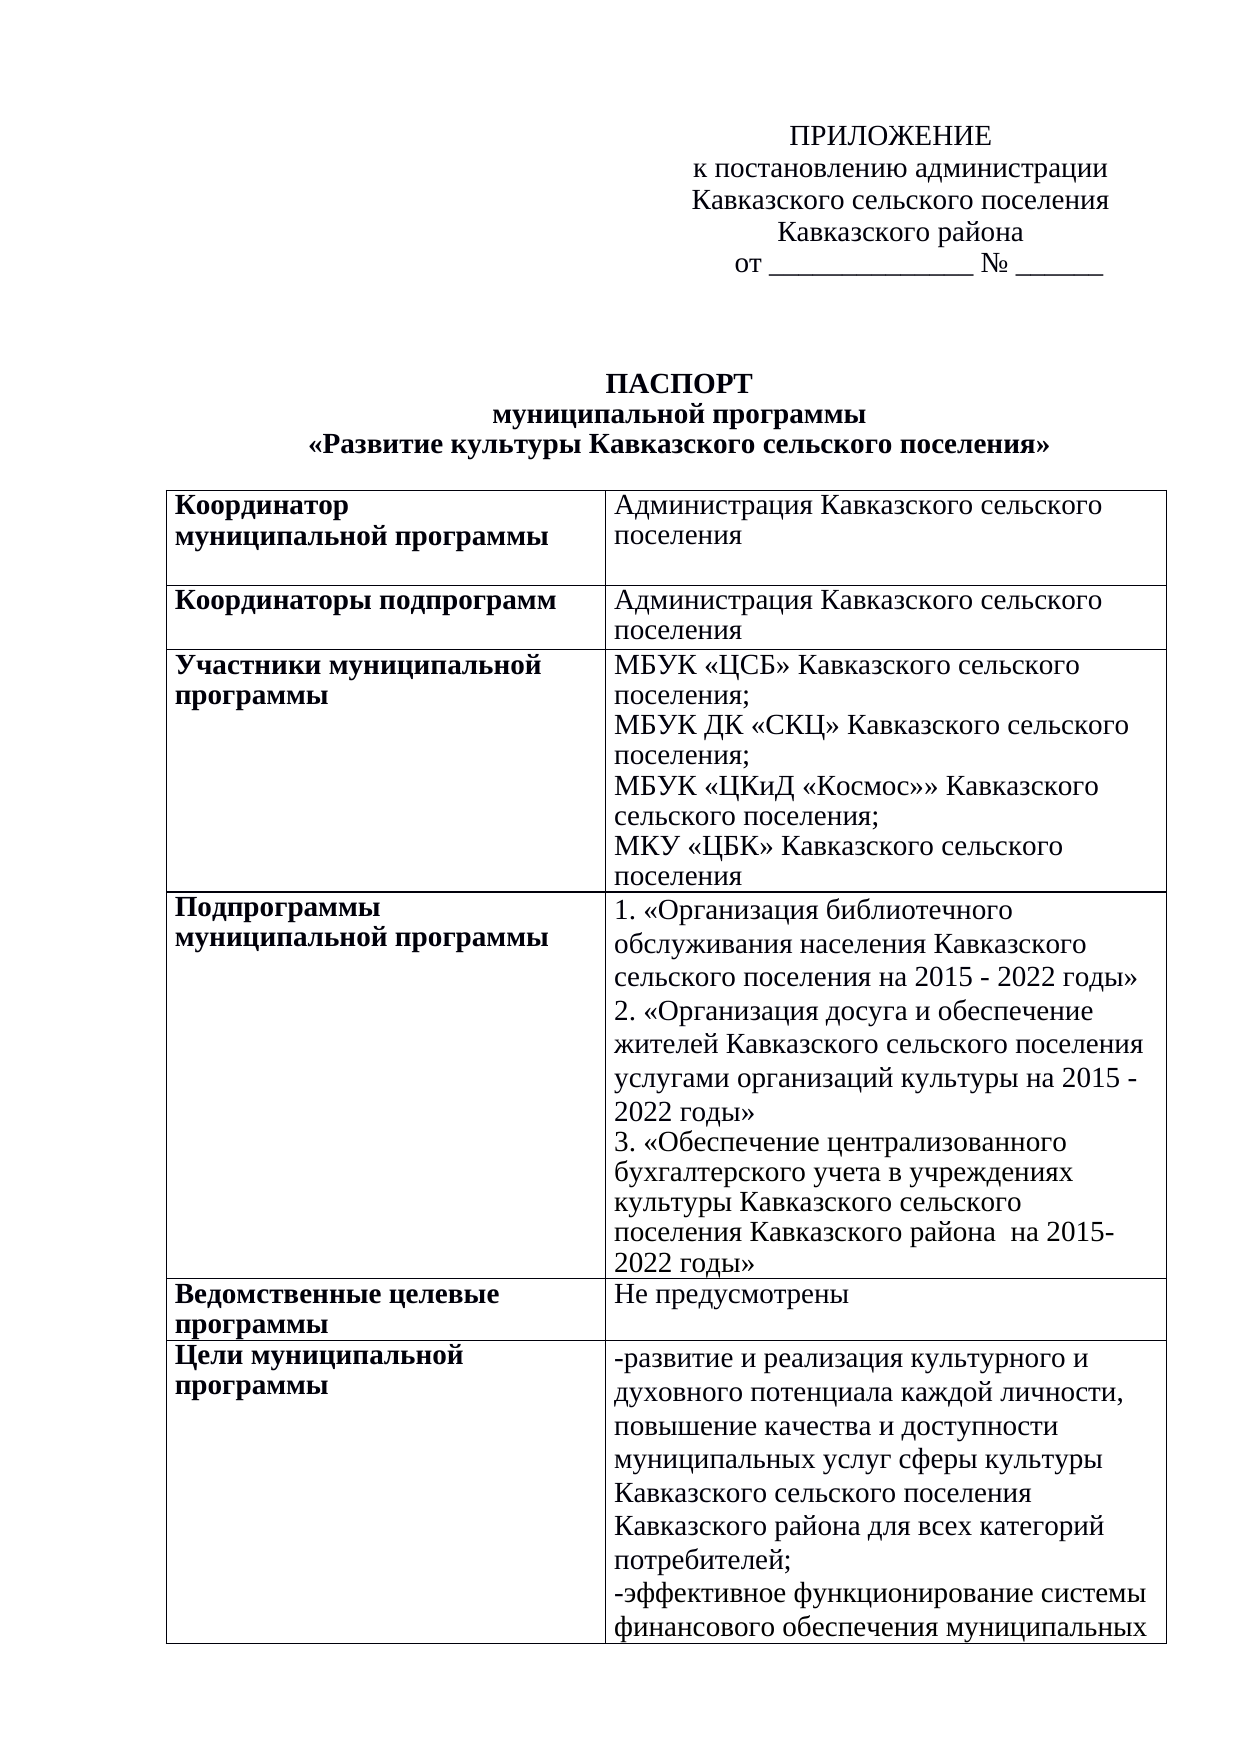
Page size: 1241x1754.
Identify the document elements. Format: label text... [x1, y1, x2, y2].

table_cell Не предусмотрены [606, 1279, 1166, 1339]
text от ______________ № ______ [605, 247, 1181, 279]
text «Развитие культуры Кавказского сельского поселения» [177, 429, 1181, 459]
table_cell 1. «Организация библиотечного обслуживания населения Кавказского сельского поселения на 2015 - 2022 годы» 2. «Организация досуга и обеспечение жителей Кавказского сельского поселения услугами организаций культуры на 2015 - 2022 годы» 3. «Обеспечение централизованного бухгалтерского учета в учреждениях культуры Кавказского сельского поселения Кавказского района на 2015-2022 годы» [606, 893, 1166, 1278]
table_cell Администрация Кавказского сельского поселения [606, 586, 1166, 649]
table_cell МБУК «ЦСБ» Кавказского сельского поселения; МБУК ДК «СКЦ» Кавказского сельского поселения; МБУК «ЦКиД «Космос»» Кавказского сельского поселения; МКУ «ЦБК» Кавказского сельского поселения [606, 650, 1166, 891]
text ПРИЛОЖЕНИЕ [177, 118, 1181, 152]
table_header Администрация Кавказского сельского поселения [606, 491, 1166, 584]
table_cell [167, 1341, 605, 1642]
text ПАСПОРТ [177, 369, 1181, 399]
table_header Координатор муниципальной программы [167, 491, 605, 584]
table_cell Участники муниципальной программы [167, 650, 605, 891]
table_cell Ведомственные целевые программы [167, 1279, 605, 1339]
table_cell Подпрограммы муниципальной программы [167, 893, 605, 1278]
table_cell Координаторы подпрограмм [167, 586, 605, 649]
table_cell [606, 1341, 1166, 1642]
text к постановлению администрации Кавказского сельского поселения Кавказского района [620, 152, 1181, 247]
text муниципальной программы [177, 399, 1181, 429]
